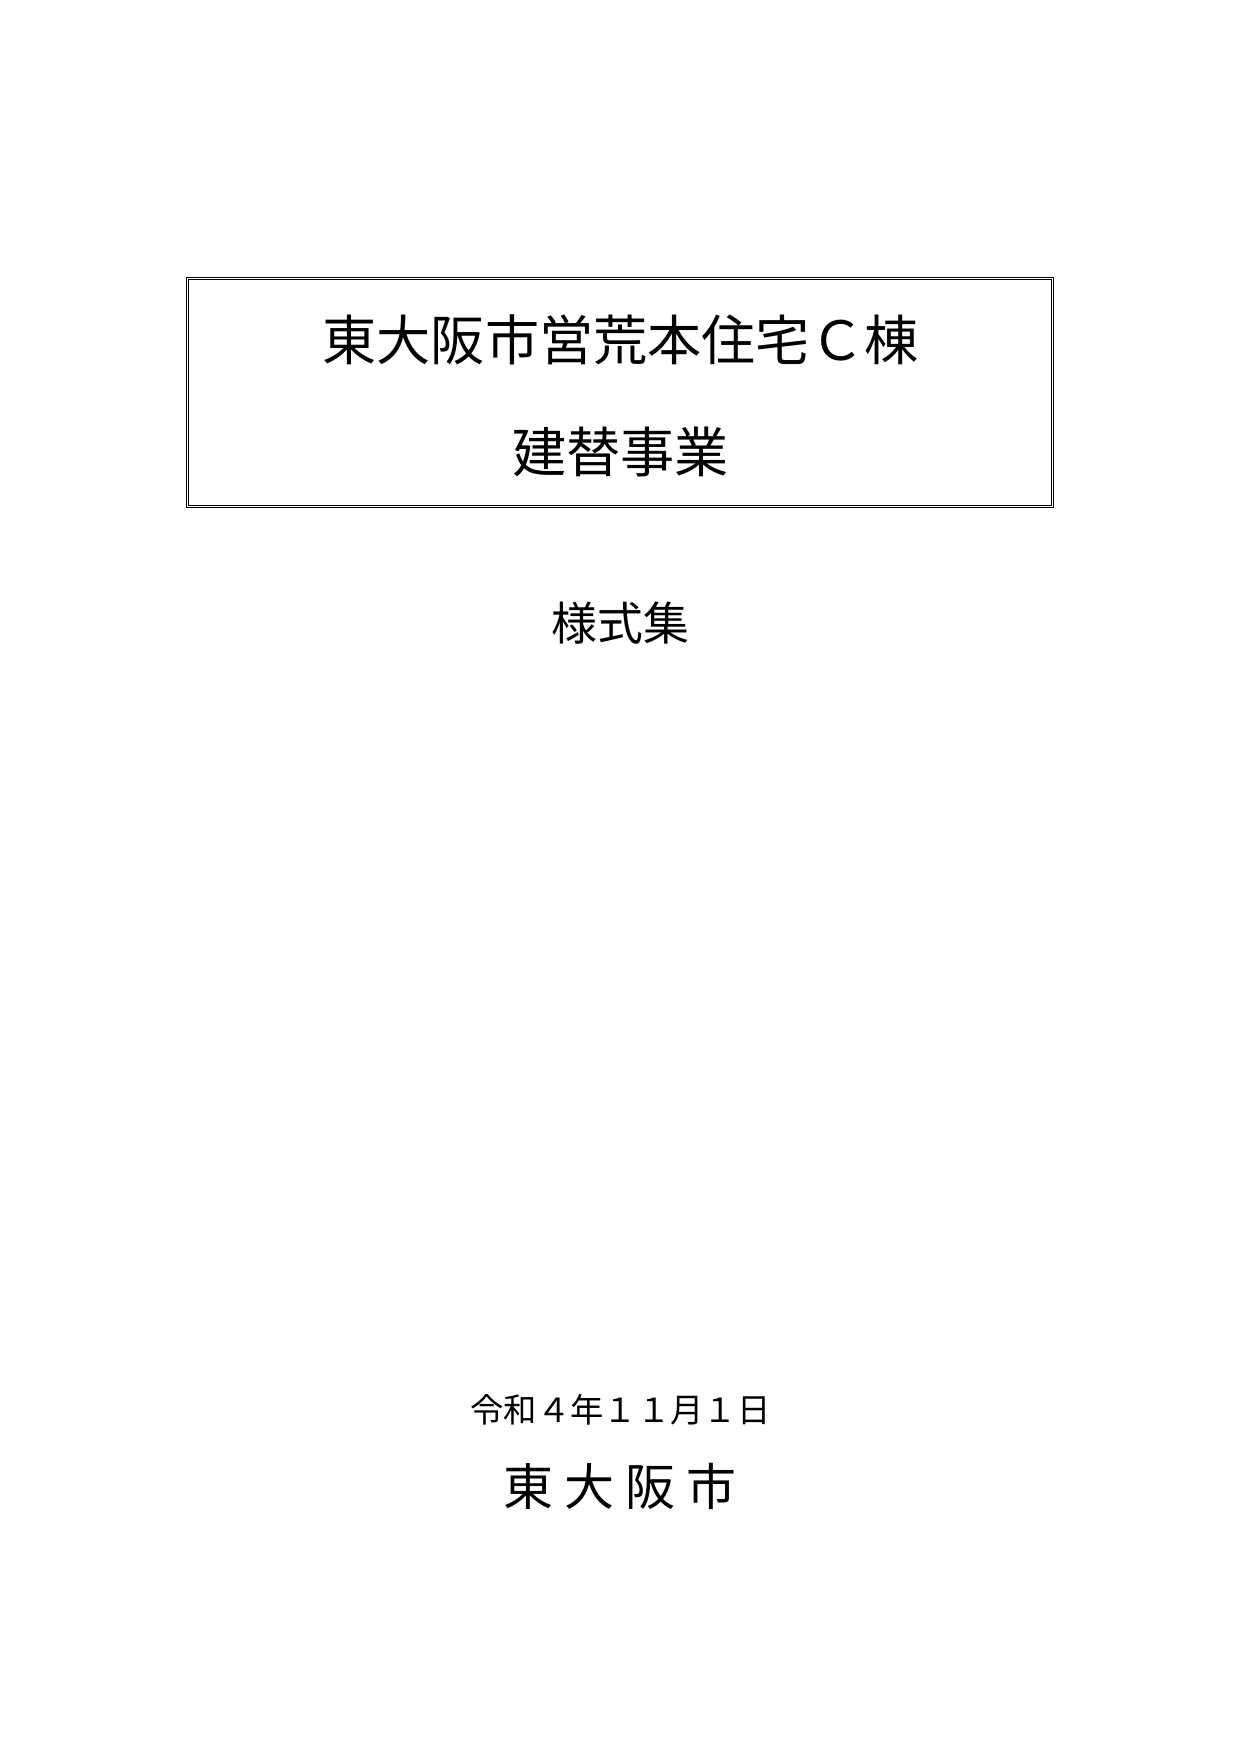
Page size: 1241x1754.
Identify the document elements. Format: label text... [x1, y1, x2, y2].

text 様式集 [148, 583, 1092, 658]
text 令和４年１１月１日 [148, 1371, 1092, 1446]
text 東 大 阪 市 [148, 1446, 1092, 1521]
table_header 東大阪市営荒本住宅Ｃ棟 建替事業 [189, 280, 1051, 505]
